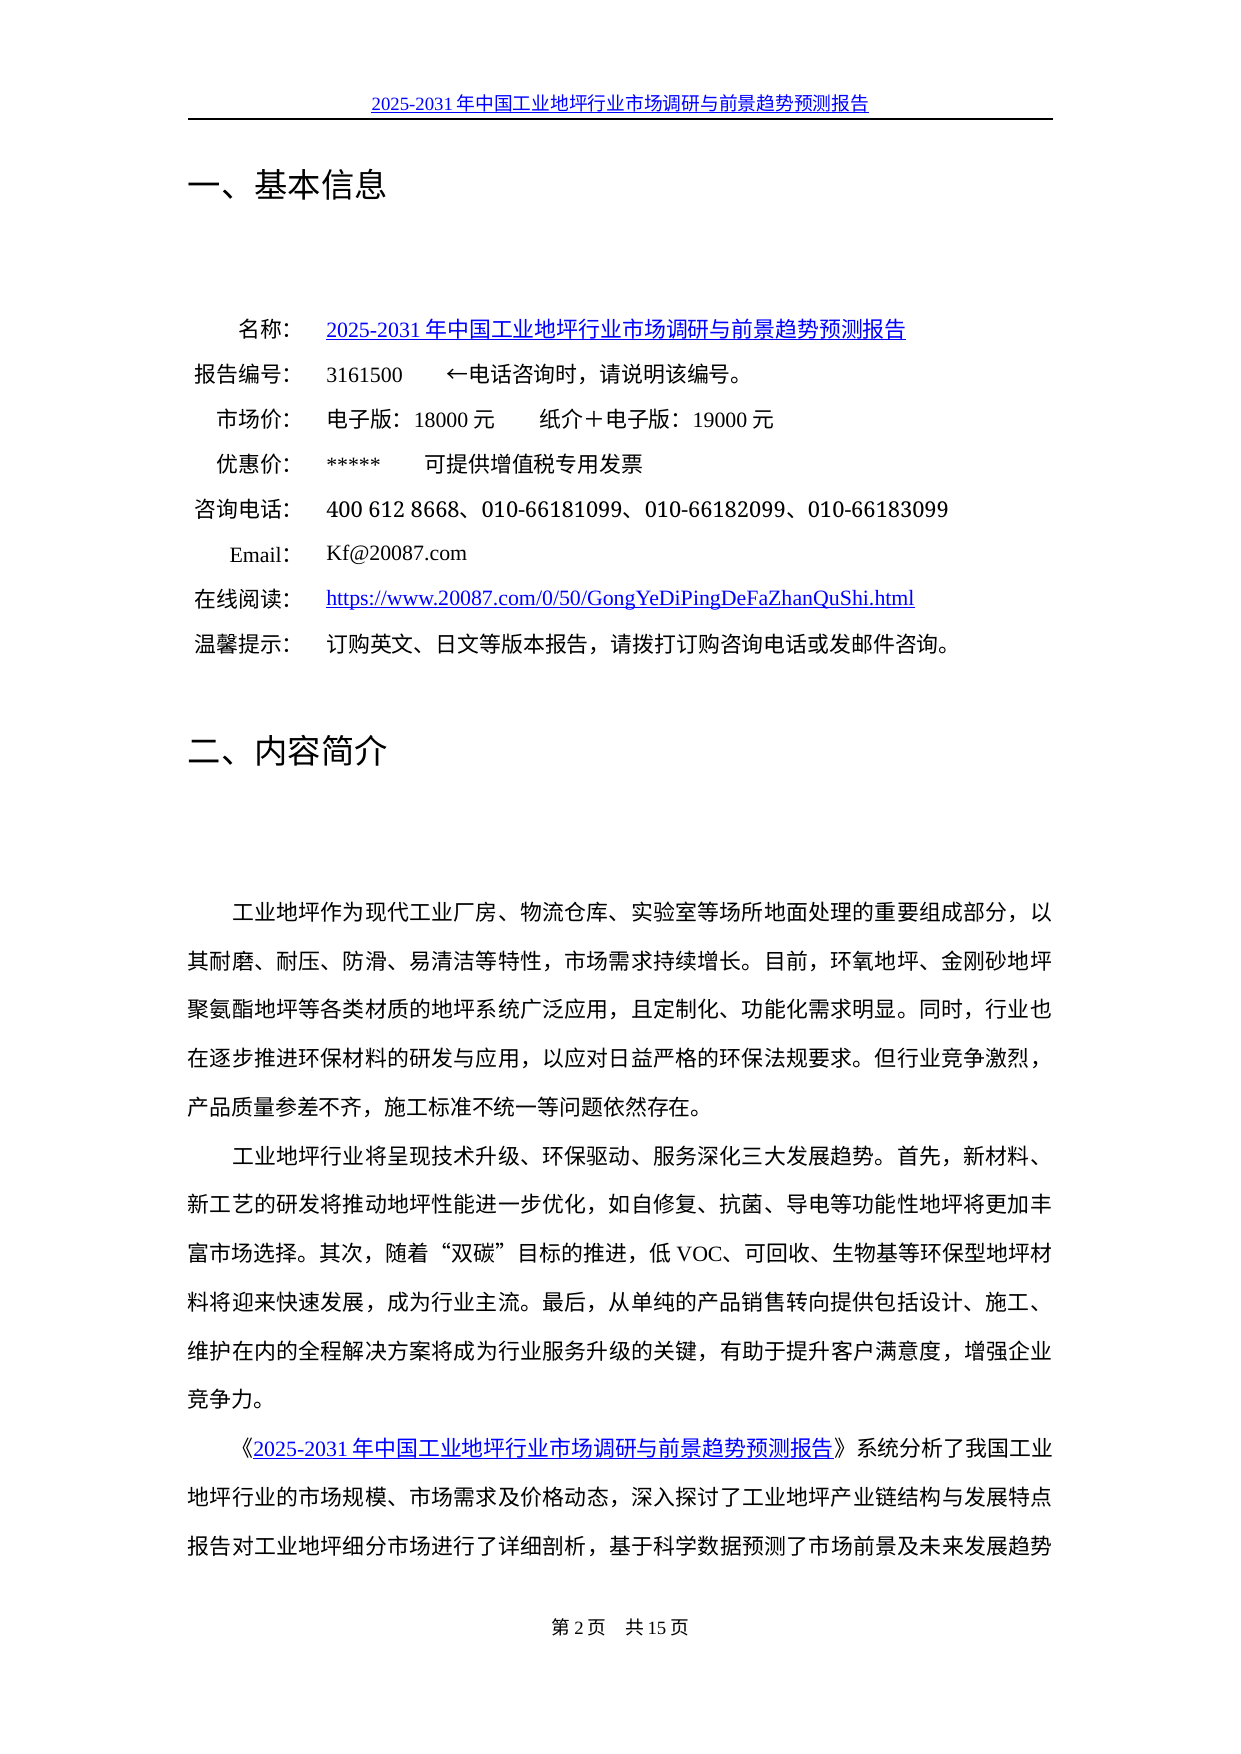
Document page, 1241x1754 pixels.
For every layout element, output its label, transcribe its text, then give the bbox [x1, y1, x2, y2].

table_cell 电子版：18000 元 纸介＋电子版：19000 元 [315, 402, 1073, 447]
table_header 2025-2031年中国工业地坪行业市场调研与前景趋势预测报告 [315, 312, 1073, 357]
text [187, 894, 1053, 1561]
table_cell 咨询电话： [167, 492, 315, 537]
table_header 名称： [167, 312, 315, 357]
table_cell ***** 可提供增值税专用发票 [315, 447, 1073, 492]
table_cell 市场价： [167, 402, 315, 447]
title 一、基本信息 [187, 150, 1053, 215]
table_cell Kf@20087.com [315, 537, 1073, 582]
table_cell 优惠价： [167, 447, 315, 492]
table_cell [315, 582, 1073, 627]
table_cell 3161500 ←电话咨询时，请说明该编号。 [315, 357, 1073, 402]
table_cell 报告编号： [167, 357, 315, 402]
table_cell 温馨提示： [167, 627, 315, 672]
title 二、内容简介 [187, 717, 1053, 782]
table_cell 在线阅读： [167, 582, 315, 627]
table_cell Email： [167, 537, 315, 582]
table_cell 订购英文、日文等版本报告，请拨打订购咨询电话或发邮件咨询。 [315, 627, 1073, 672]
table_cell 400 612 8668、010-66181099、010-66182099、010-66183099 [315, 492, 1073, 537]
